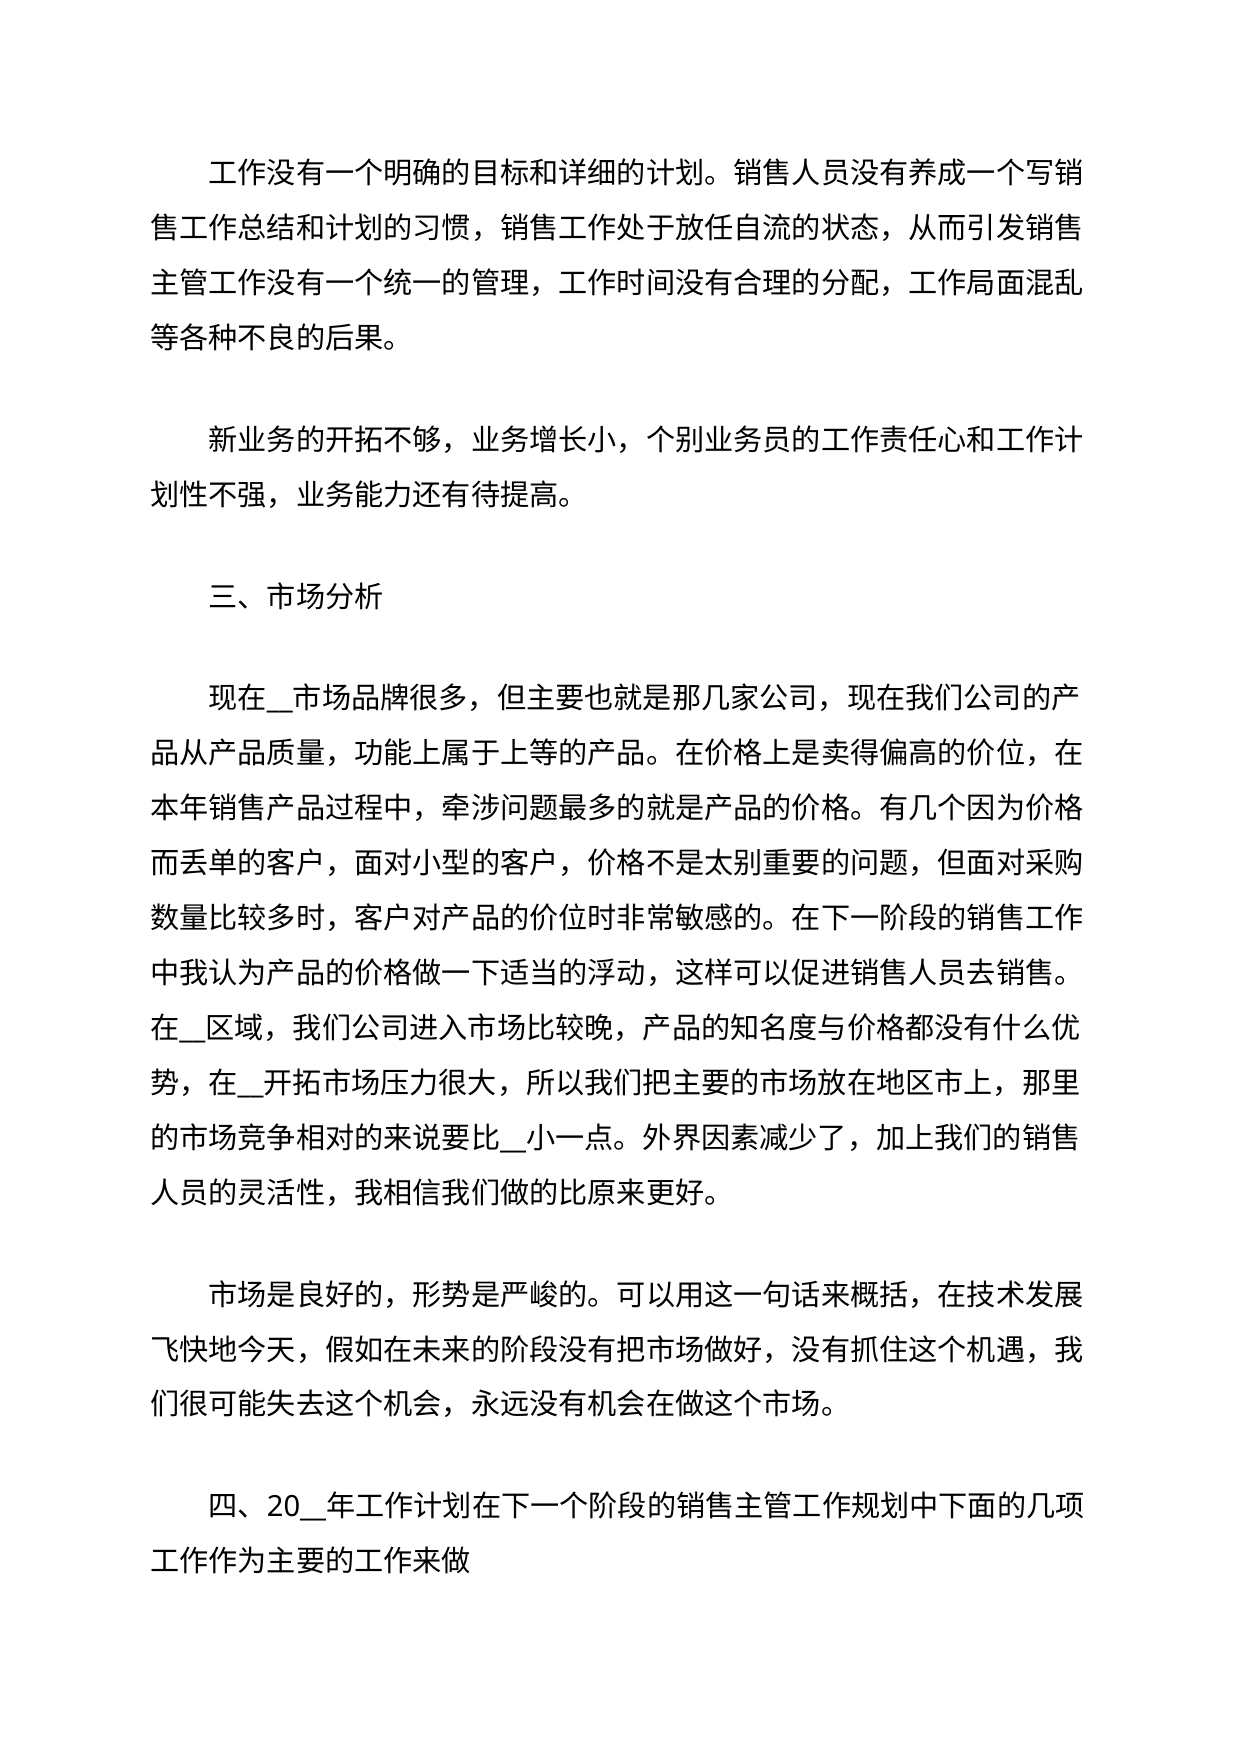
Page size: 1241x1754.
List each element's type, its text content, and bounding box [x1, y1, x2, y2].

text 新业务的开拓不够，业务增长小，个别业务员的工作责任心和工作计划性不强，业务能力还有待提高。 [150, 416, 1090, 514]
text 工作没有一个明确的目标和详细的计划。销售人员没有养成一个写销售工作总结和计划的习惯，销售工作处于放任自流的状态，从而引发销售主管工作没有一个统一的管理，工作时间没有合理的分配，工作局面混乱等各种不良的后果。 [150, 150, 1090, 357]
text 现在__市场品牌很多，但主要也就是那几家公司，现在我们公司的产品从产品质量，功能上属于上等的产品。在价格上是卖得偏高的价位，在本年销售产品过程中，牵涉问题最多的就是产品的价格。有几个因为价格而丢单的客户，面对小型的客户，价格不是太别重要的问题，但面对采购数量比较多时，客户对产品的价位时非常敏感的。在下一阶段的销售工作中我认为产品的价格做一下适当的浮动，这样可以促进销售人员去销售。在__区域，我们公司进入市场比较晚，产品的知名度与价格都没有什么优势，在__开拓市场压力很大，所以我们把主要的市场放在地区市上，那里的市场竞争相对的来说要比__小一点。外界因素减少了，加上我们的销售人员的灵活性，我相信我们做的比原来更好。 [150, 675, 1090, 1212]
text 四、20__年工作计划在下一个阶段的销售主管工作规划中下面的几项工作作为主要的工作来做 [150, 1483, 1090, 1580]
text 三、市场分析 [150, 573, 1090, 615]
text 市场是良好的，形势是严峻的。可以用这一句话来概括，在技术发展飞快地今天，假如在未来的阶段没有把市场做好，没有抓住这个机遇，我们很可能失去这个机会，永远没有机会在做这个市场。 [150, 1271, 1090, 1423]
